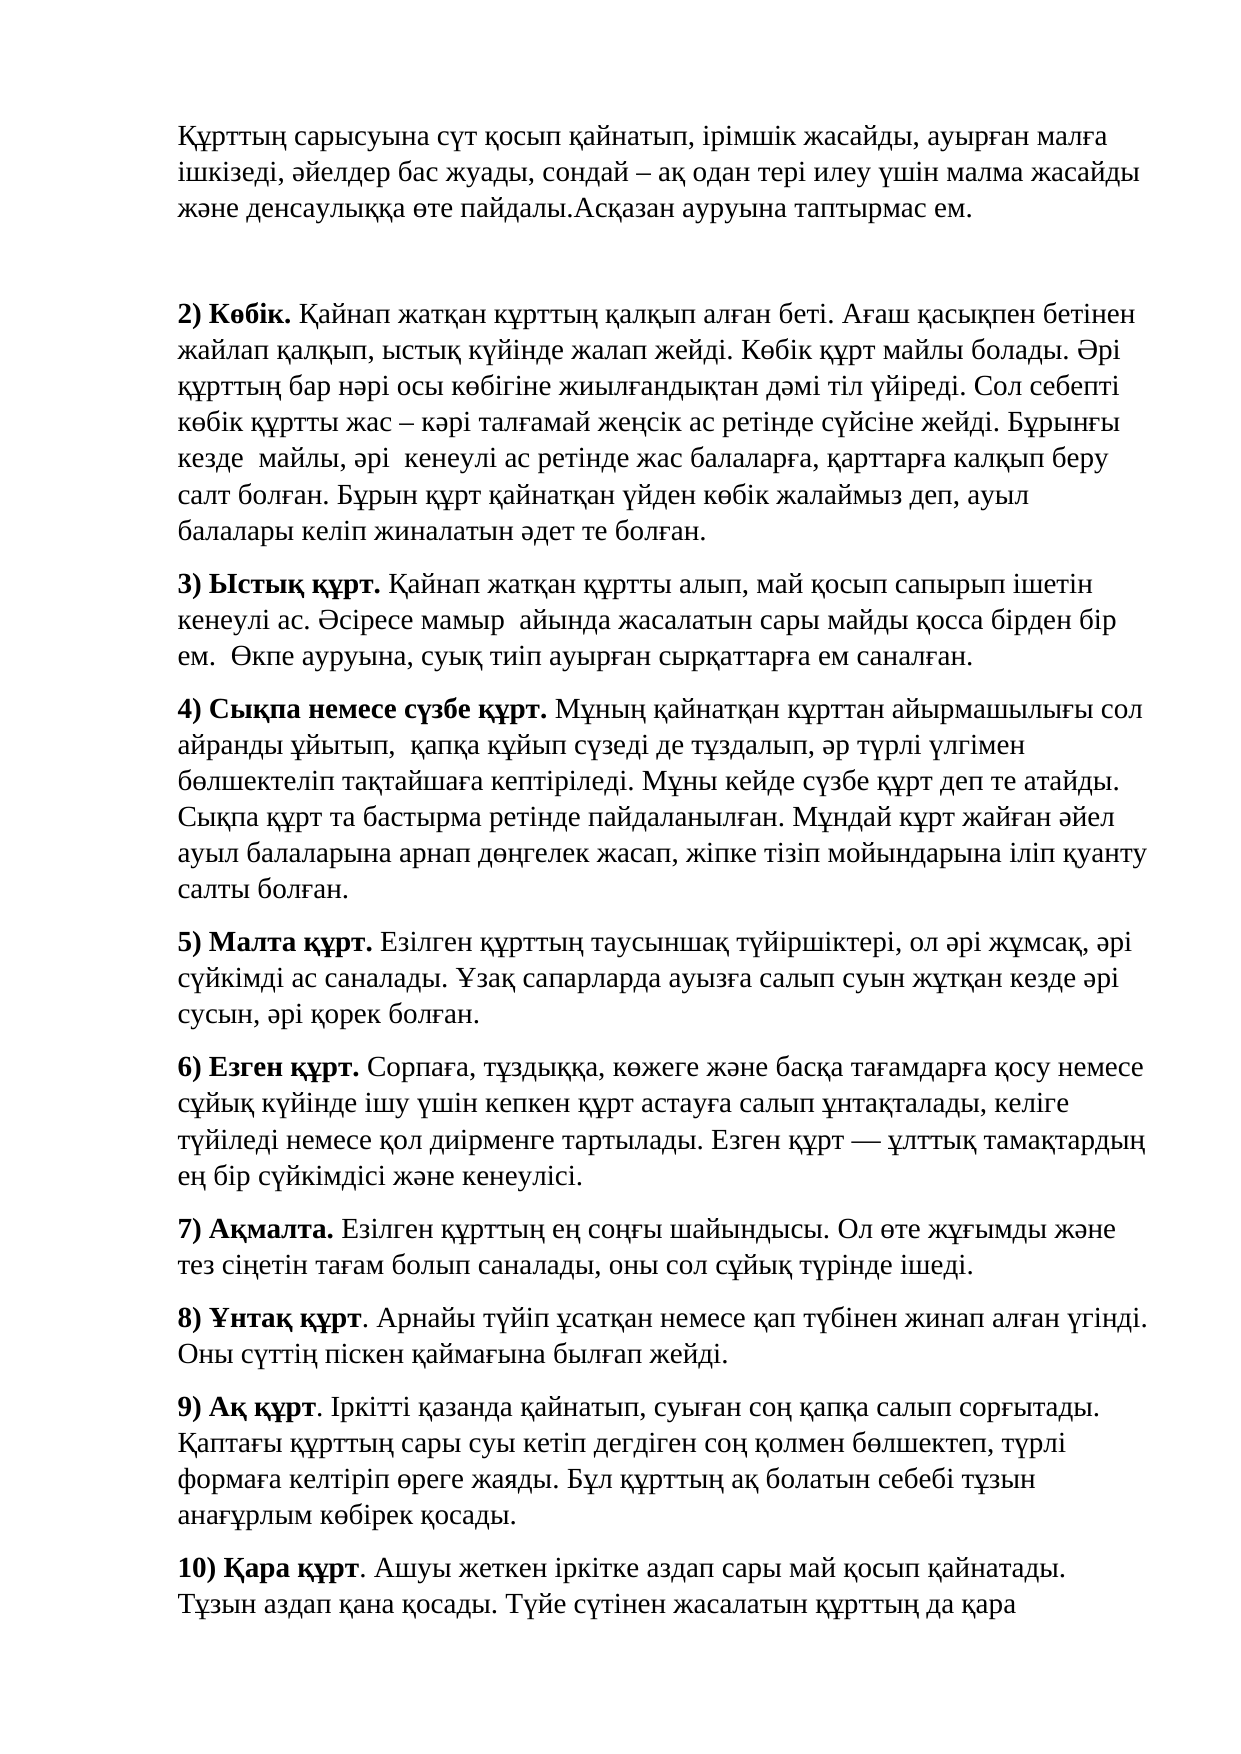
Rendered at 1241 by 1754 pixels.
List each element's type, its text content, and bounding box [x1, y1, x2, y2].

text 8) Ұнтақ құрт. Арнайы түйіп ұсатқан немесе қап түбінен жинап алған үгінді. Оны сүттің піскен қаймағына былғап жейді. [177, 1300, 1152, 1369]
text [177, 1550, 1152, 1619]
text 7) Ақмалта. Езілген құрттың ең соңғы шайындысы. Ол өте жұғымды және тез сіңетін тағам болып саналады, оны сол сұйық түрінде ішеді. [177, 1211, 1152, 1280]
text 2) Көбік. Қайнап жатқан кұрттың қалқып алған беті. Ағаш қасықпен бетінен жайлап қалқып, ыстық күйінде жалап жейді. Көбік құрт майлы болады. Әрі құрттың бар нәрі осы көбігіне жиылғандықтан дәмі тіл үйіреді. Сол себепті көбік құртты жас – кәрі талғамай жеңсік ас ретінде сүйсіне жейді. Бұрынғы кезде майлы, әрі кенеулі ас ретінде жас балаларға, қарттарға калқып беру салт болған. Бұрын құрт қайнатқан үйден көбік жалаймыз деп, ауыл балалары келіп жиналатын әдет те болған. [177, 296, 1152, 546]
text 6) Езген құрт. Сорпаға, тұздыққа, көжеге және басқа тағамдарға қосу немесе сұйық күйінде ішу үшін кепкен құрт астауға салып ұнтақталады, келіге түйіледі немесе қол диірменге тартылады. Езген құрт — ұлттық тамақтардың ең бір сүйкімдісі және кенеулісі. [177, 1049, 1152, 1191]
text 5) Малта құрт. Езілген құрттың таусыншақ түйіршіктері, ол әрі жұмсақ, әрі сүйкімді ас саналады. Ұзақ сапарларда ауызға салып суын жұтқан кезде әрі сусын, әрі қорек болған. [177, 924, 1152, 1030]
text 4) Сықпа немесе сүзбе құрт. Мұның қайнатқан кұрттан айырмашылығы сол айранды ұйытып, қапқа кұйып сүзеді де тұздалып, әр түрлі үлгімен бөлшектеліп тақтайшаға кептіріледі. Мұны кейде сүзбе құрт деп те атайды. Сықпа құрт та бастырма ретінде пайдаланылған. Мұндай кұрт жайған әйел ауыл балаларына арнап дөңгелек жасап, жіпке тізіп мойындарына іліп қуанту салты болған. [177, 691, 1152, 905]
text 9) Ақ құрт. Іркітті қазанда қайнатып, суыған соң қапқа салып сорғытады. Қаптағы құрттың сары суы кетіп дегдіген соң қолмен бөлшектеп, түрлі формаға келтіріп өреге жаяды. Бұл құрттың ақ болатын себебі тұзын анағұрлым көбірек қосады. [177, 1389, 1152, 1531]
text 3) Ыстық құрт. Қайнап жатқан құртты алып, май қосып сапырып ішетін кенеулі ас. Әсіресе мамыр айында жасалатын сары майды қосса бірден бір ем. Өкпе ауруына, суық тиіп ауырған сырқаттарға ем саналған. [177, 566, 1152, 672]
text Құрттың сарысуына сүт қосып қайнатып, ірімшік жасайды, ауырған малға ішкізеді, әйелдер бас жуады, сондай – ақ одан тері илеу үшін малма жасайды және денсаулыққа өте пайдалы.Асқазан ауруына таптырмас ем. [177, 118, 1152, 224]
